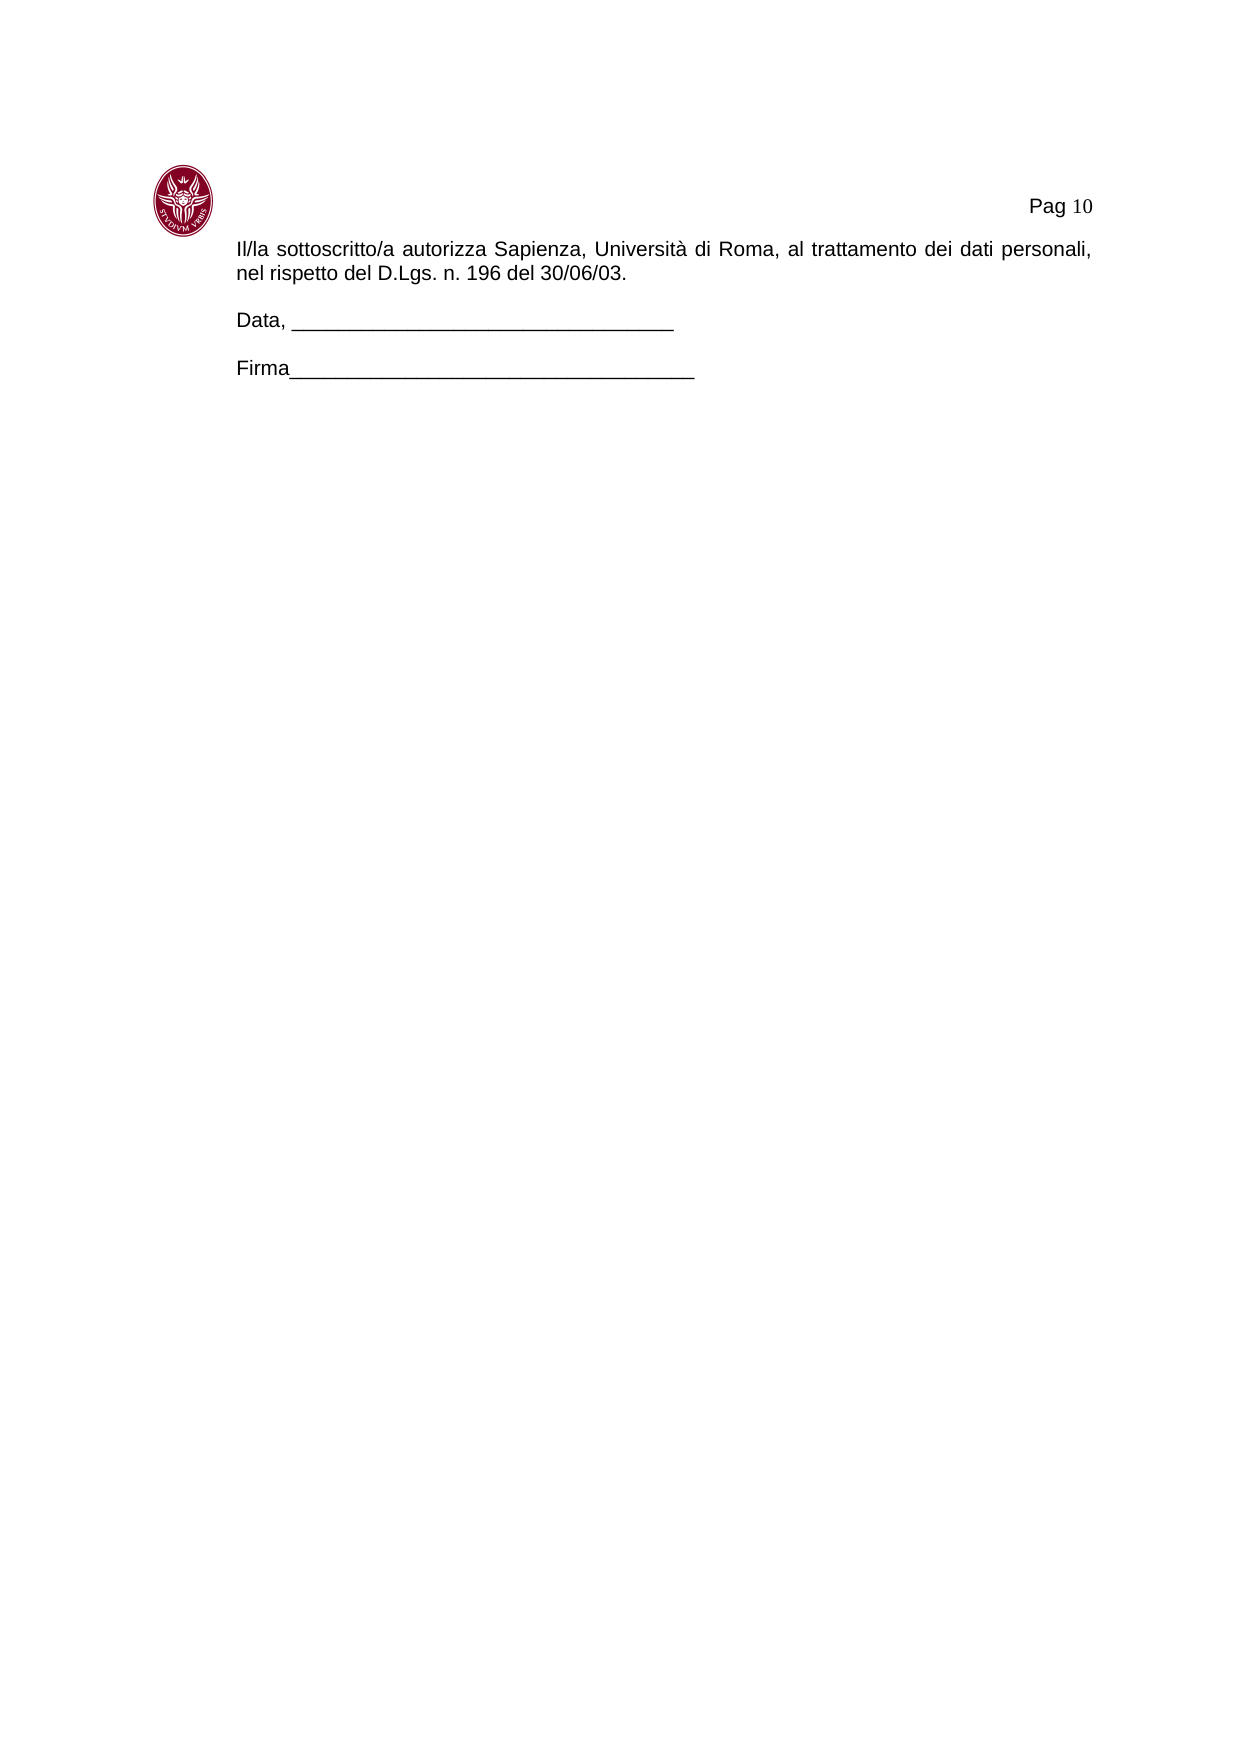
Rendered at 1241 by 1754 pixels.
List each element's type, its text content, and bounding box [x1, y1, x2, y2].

text Data, _________________________________ [236, 308, 1092, 332]
text Firma___________________________________ [236, 356, 1092, 380]
picture [0, 0, 414, 266]
text Il/la sottoscritto/a autorizza Sapienza, Università di Roma, al trattamento dei dati personali, nel rispetto del D.Lgs. n. 196 del 30/06/03. [236, 236, 1092, 284]
